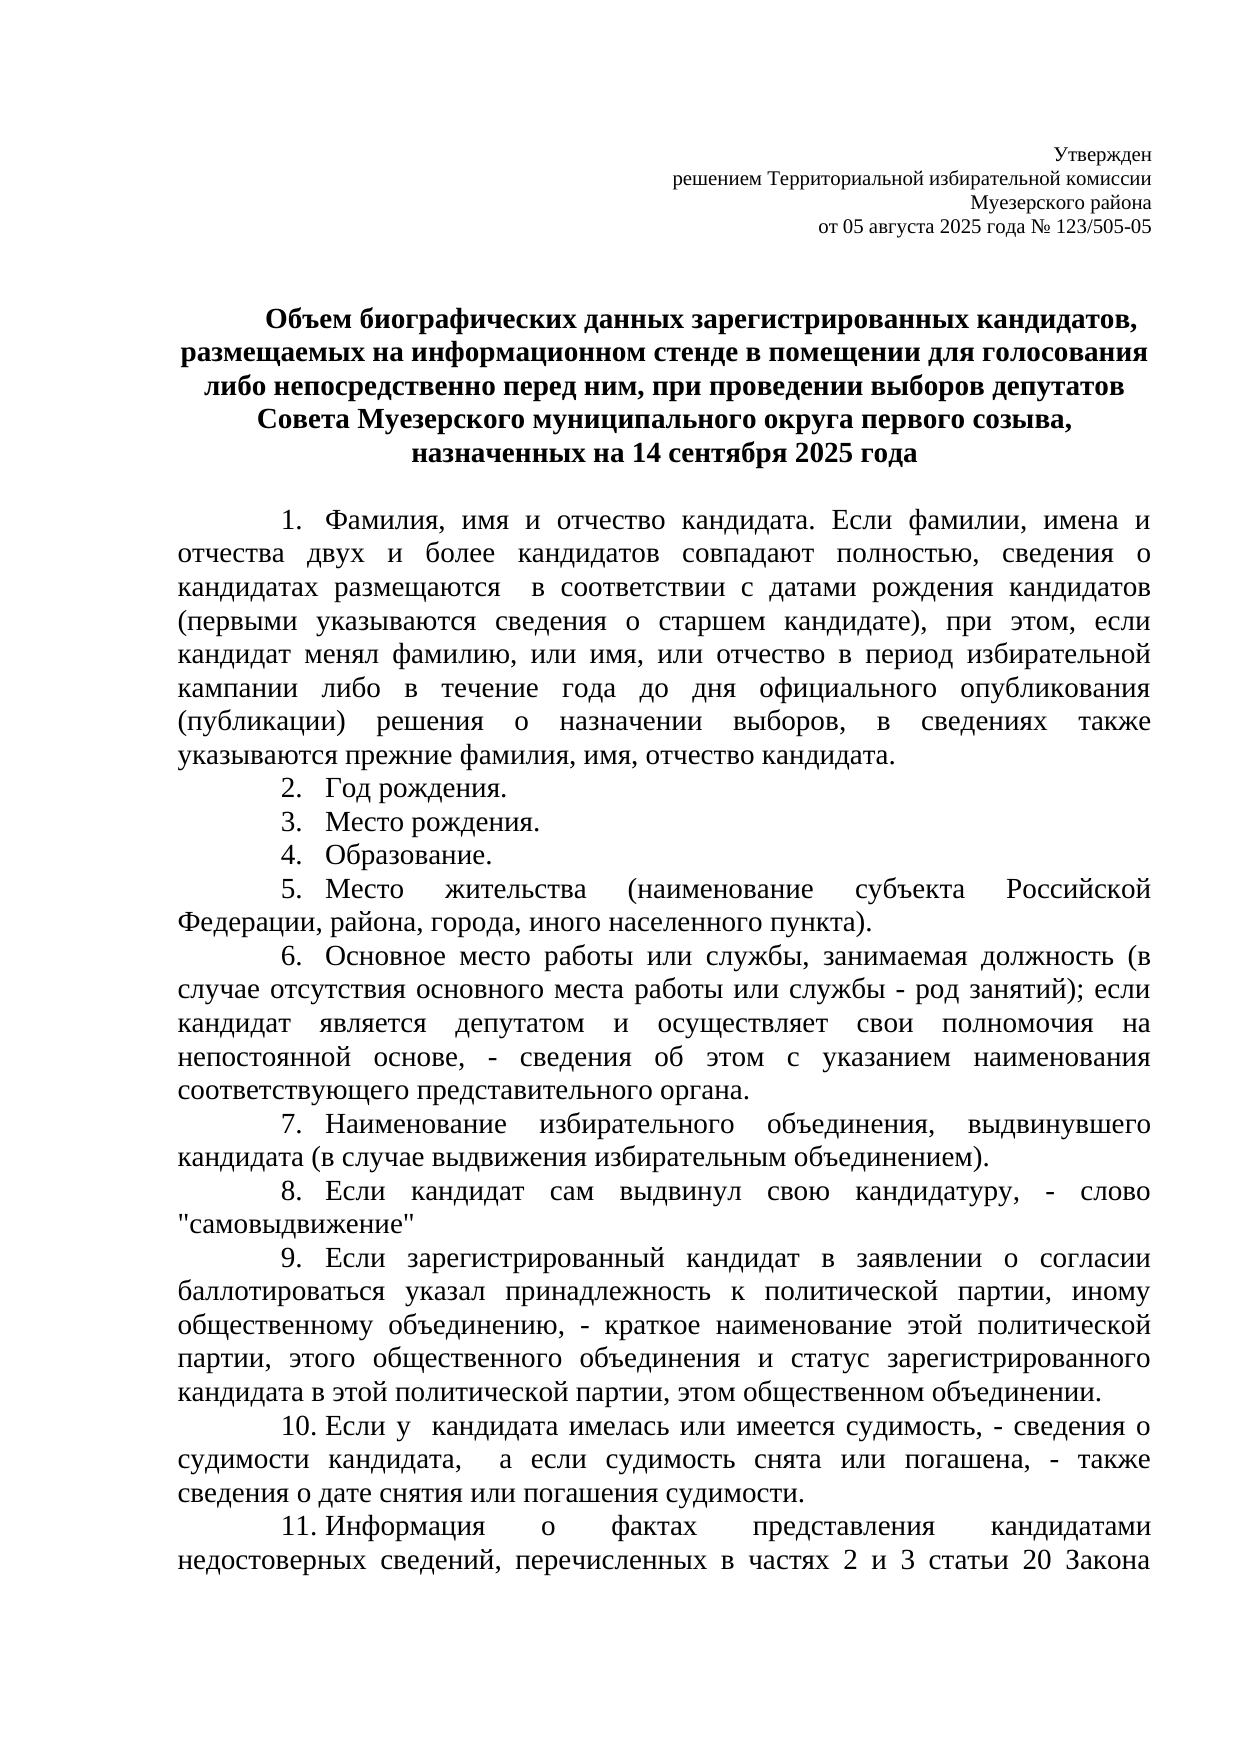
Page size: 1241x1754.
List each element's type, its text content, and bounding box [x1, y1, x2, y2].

text 4. Образование. [177, 837, 1152, 871]
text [177, 1508, 1152, 1575]
text 2. Год рождения. [177, 770, 1152, 804]
text решением Территориальной избирательной комиссии [177, 166, 1152, 190]
text Муезерского района [177, 190, 1152, 214]
text 5. Место жительства (наименование субъекта Российской Федерации, района, города, иного населенного пункта). [177, 871, 1152, 938]
text 8. Если кандидат сам выдвинул свою кандидатуру, - слово "самовыдвижение" [177, 1173, 1152, 1240]
text Объем биографических данных зарегистрированных кандидатов, размещаемых на информационном стенде в помещении для голосования либо непосредственно перед ним, при проведении выборов депутатов Совета Муезерского муниципального округа первого созыва, назначенных на 14 сентября 2025 года [177, 301, 1152, 468]
text 1. Фамилия, имя и отчество кандидата. Если фамилии, имена и отчества двух и более кандидатов совпадают полностью, сведения о кандидатах размещаются в соответствии с датами рождения кандидатов (первыми указываются сведения о старшем кандидате), при этом, если кандидат менял фамилию, или имя, или отчество в период избирательной кампании либо в течение года до дня официального опубликования (публикации) решения о назначении выборов, в сведениях также указываются прежние фамилия, имя, отчество кандидата. [177, 502, 1152, 770]
text Утвержден [177, 142, 1152, 166]
text 6. Основное место работы или службы, занимаемая должность (в случае отсутствия основного места работы или службы - род занятий); если кандидат является депутатом и осуществляет свои полномочия на непостоянной основе, - сведения об этом с указанием наименования соответствующего представительного органа. [177, 938, 1152, 1106]
text от 05 августа 2025 года № 123/505-05 [177, 214, 1152, 238]
text 10. Если у кандидата имелась или имеется судимость, - сведения о судимости кандидата, а если судимость снята или погашена, - также сведения о дате снятия или погашения судимости. [177, 1408, 1152, 1508]
text 3. Место рождения. [177, 804, 1152, 837]
text 7. Наименование избирательного объединения, выдвинувшего кандидата (в случае выдвижения избирательным объединением). [177, 1106, 1152, 1173]
text 9. Если зарегистрированный кандидат в заявлении о согласии баллотироваться указал принадлежность к политической партии, иному общественному объединению, - краткое наименование этой политической партии, этого общественного объединения и статус зарегистрированного кандидата в этой политической партии, этом общественном объединении. [177, 1240, 1152, 1408]
